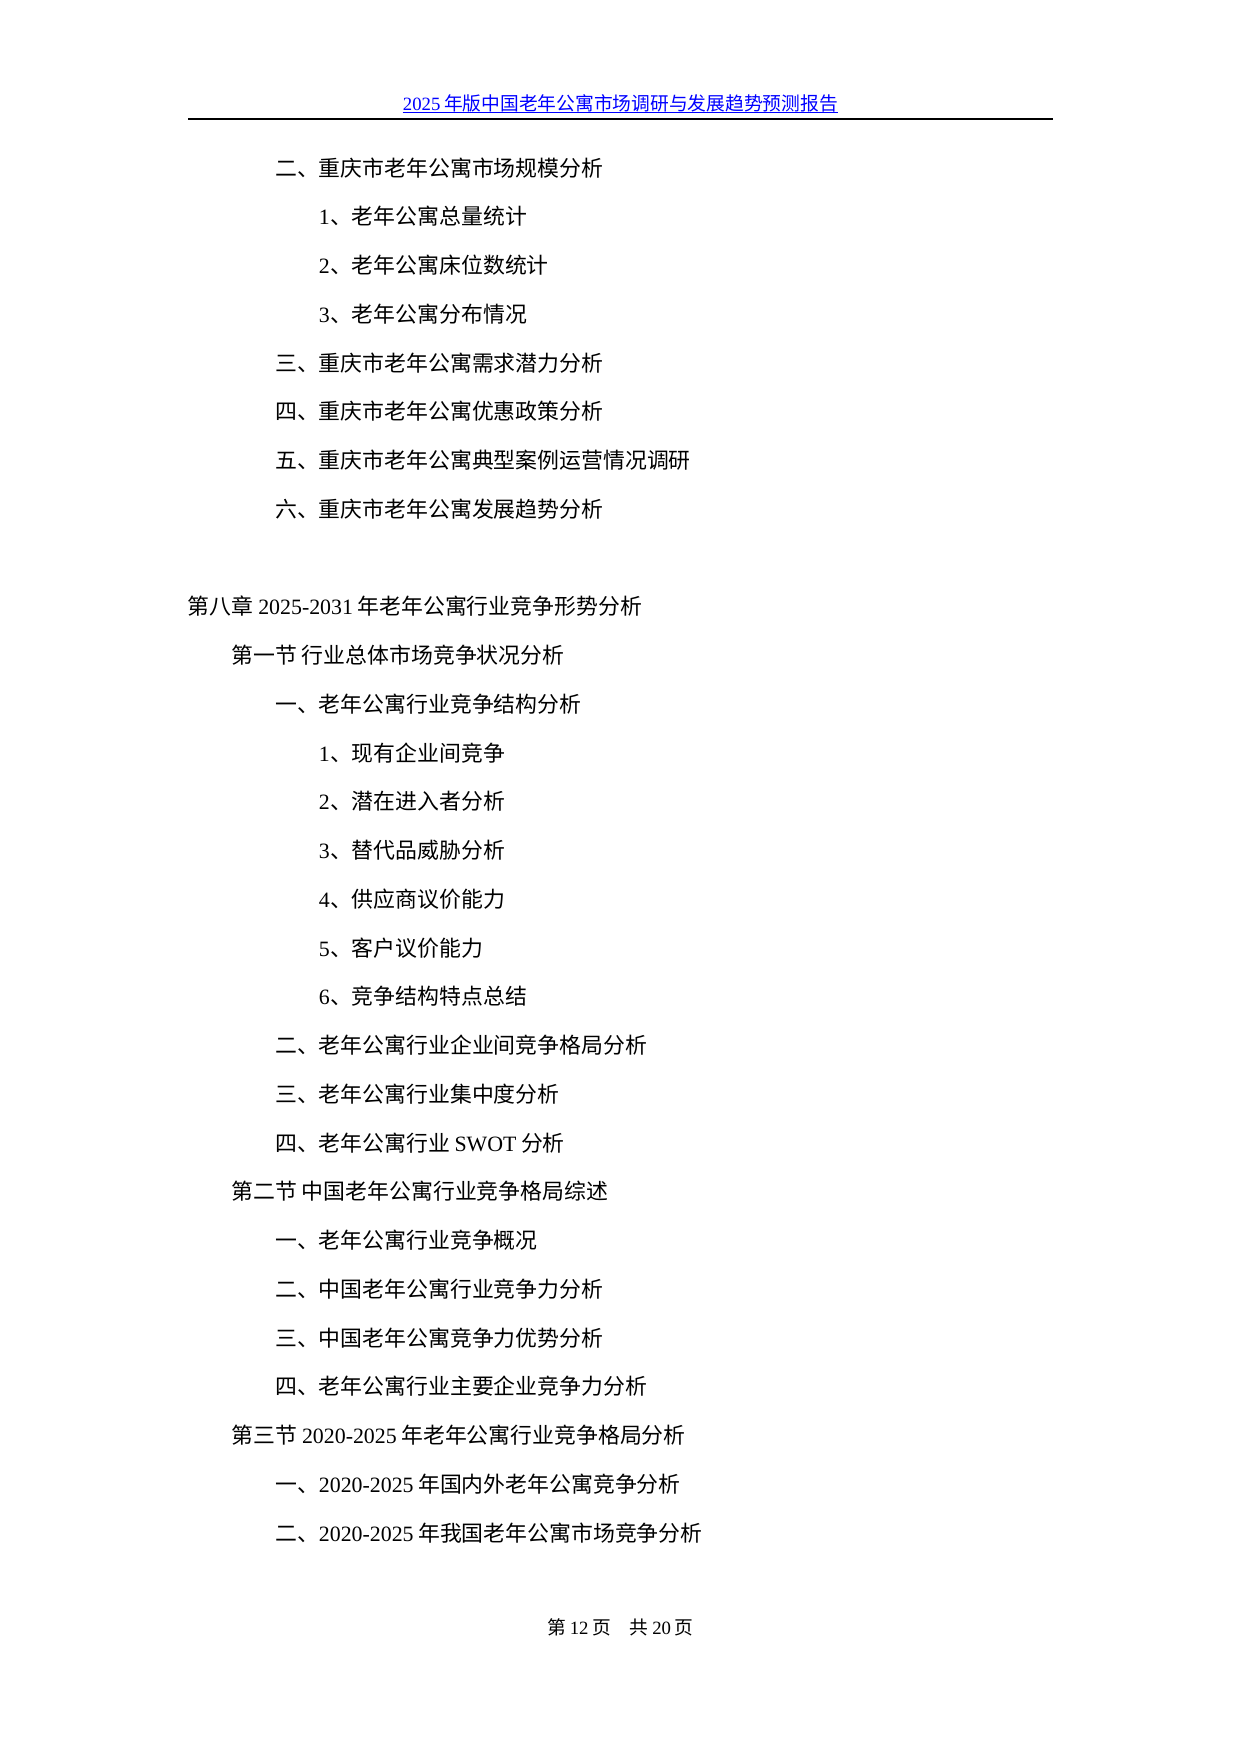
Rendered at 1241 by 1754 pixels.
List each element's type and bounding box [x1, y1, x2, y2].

text [187, 150, 1053, 1548]
